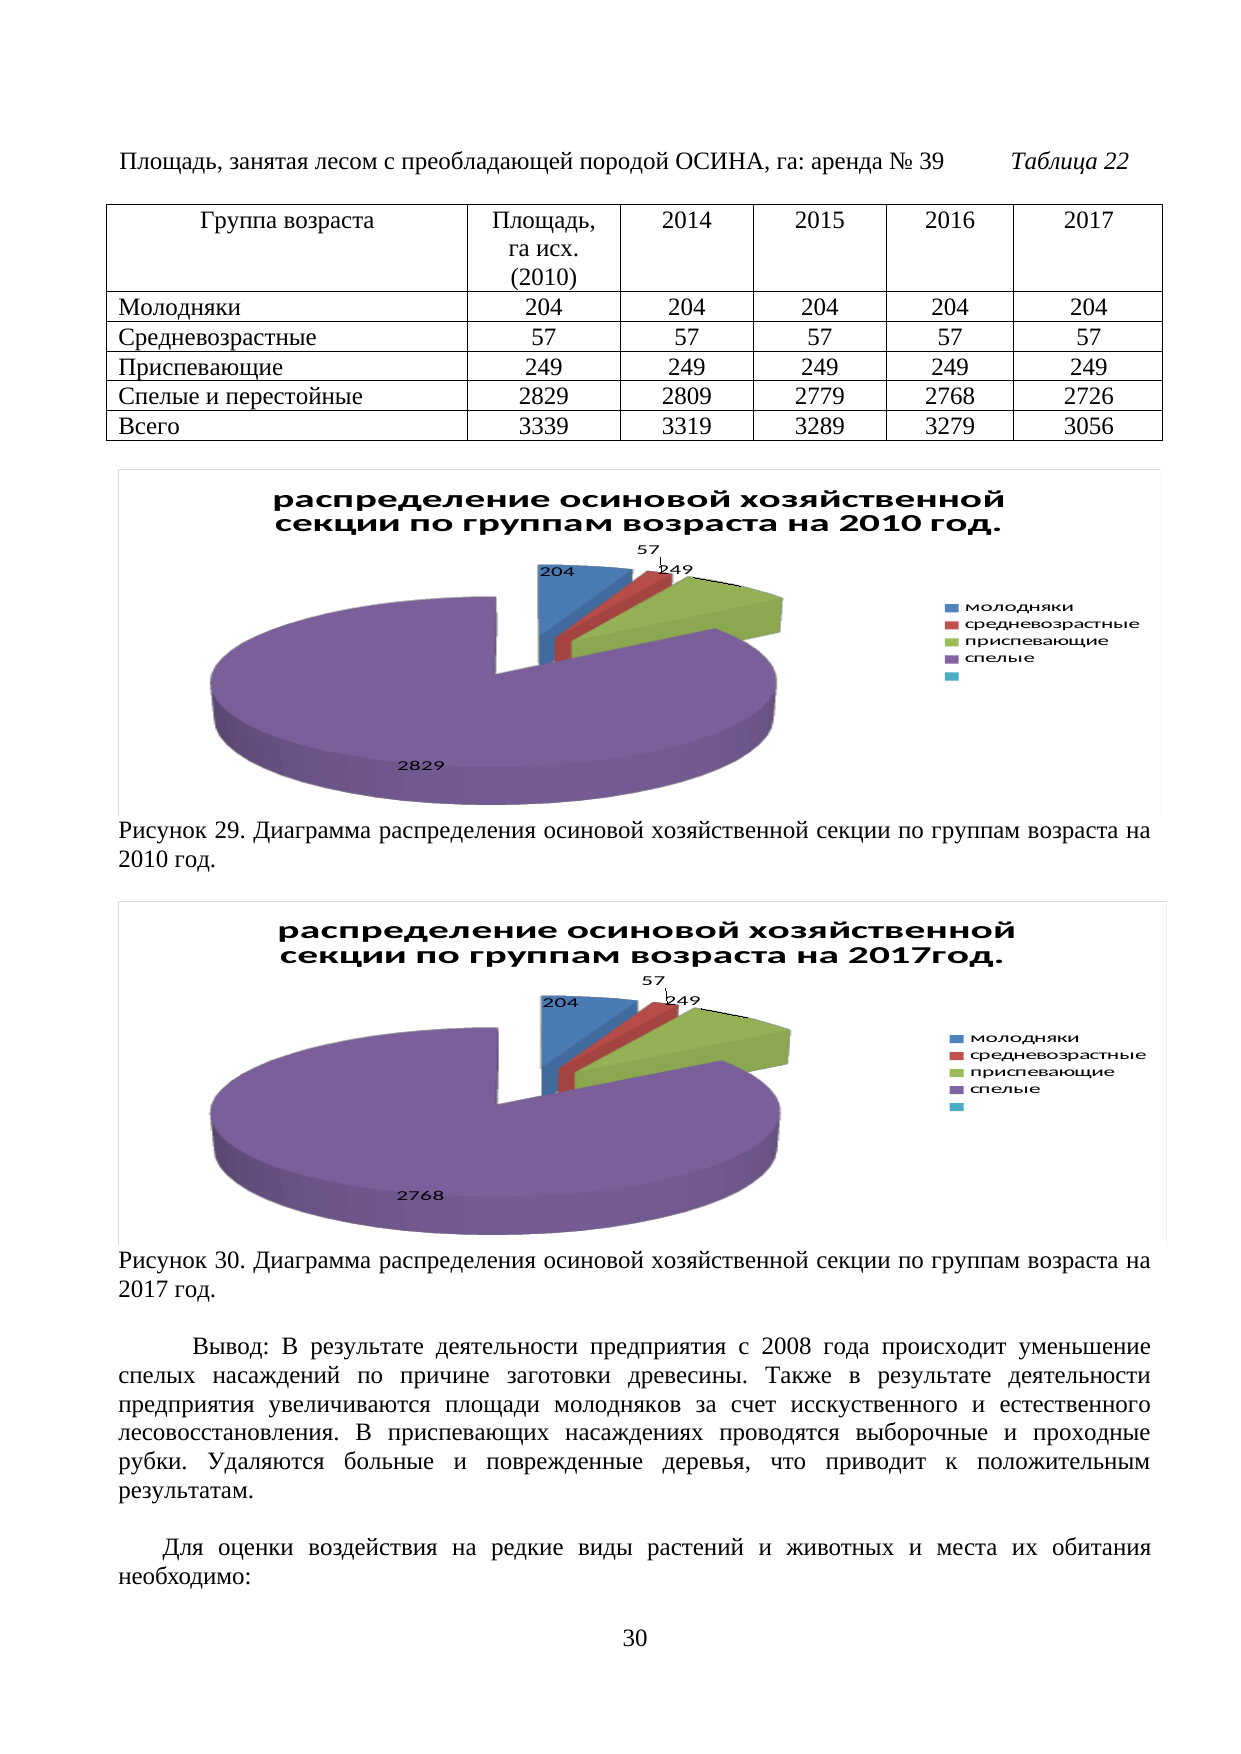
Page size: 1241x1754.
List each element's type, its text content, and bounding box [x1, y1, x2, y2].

table_cell 249 [621, 352, 753, 380]
table_cell 3279 [887, 411, 1013, 440]
table_cell 204 [621, 292, 753, 321]
text Рисунок 30. Диаграмма распределения осиновой хозяйственной секции по группам возраста на 2017 год. [118, 1245, 1152, 1302]
table_header Площадь, га исх. (2010) [468, 205, 620, 291]
table_cell Молодняки [107, 292, 467, 321]
table_cell 2809 [621, 381, 753, 410]
table_cell 3289 [754, 411, 886, 440]
table_cell Всего [107, 411, 467, 440]
table_cell 2726 [1014, 381, 1162, 410]
table_cell 249 [754, 352, 886, 380]
table_cell 2779 [754, 381, 886, 410]
table_header 2017 [1014, 205, 1162, 291]
table_cell 204 [754, 292, 886, 321]
table_header 2014 [621, 205, 753, 291]
table_cell 3319 [621, 411, 753, 440]
text Площадь, занятая лесом с преобладающей породой ОСИНА, га: аренда № 39 Таблица 22 [118, 146, 1152, 204]
table_cell 249 [1014, 352, 1162, 380]
table_header 2015 [754, 205, 886, 291]
table_cell 249 [468, 352, 620, 380]
table_cell 204 [1014, 292, 1162, 321]
table_cell Средневозрастные [107, 322, 467, 351]
table_cell Спелые и перестойные [107, 381, 467, 410]
table_cell 2829 [468, 381, 620, 410]
table_cell 57 [468, 322, 620, 351]
table_cell 3339 [468, 411, 620, 440]
table_cell 3056 [1014, 411, 1162, 440]
table_cell 249 [887, 352, 1013, 380]
table_cell 204 [887, 292, 1013, 321]
table_cell 57 [621, 322, 753, 351]
table_cell Приспевающие [107, 352, 467, 380]
table_cell 57 [1014, 322, 1162, 351]
text Для оценки воздействия на редкие виды растений и животных и места их обитания необходимо: [118, 1532, 1152, 1590]
text Рисунок 29. Диаграмма распределения осиновой хозяйственной секции по группам возраста на 2010 год. [118, 815, 1152, 872]
text Вывод: В результате деятельности предприятия с 2008 года происходит уменьшение спелых насаждений по причине заготовки древесины. Также в результате деятельности предприятия увеличиваются площади молодняков за счет исскуственного и естественного лесовосстановления. В приспевающих насаждениях проводятся выборочные и проходные рубки. Удаляются больные и поврежденные деревья, что приводит к положительным результатам. [118, 1331, 1152, 1504]
table_cell 2768 [887, 381, 1013, 410]
table_header 2016 [887, 205, 1013, 291]
table_header Группа возраста [107, 205, 467, 291]
table_cell 57 [887, 322, 1013, 351]
table_cell 57 [754, 322, 886, 351]
table_cell 204 [468, 292, 620, 321]
